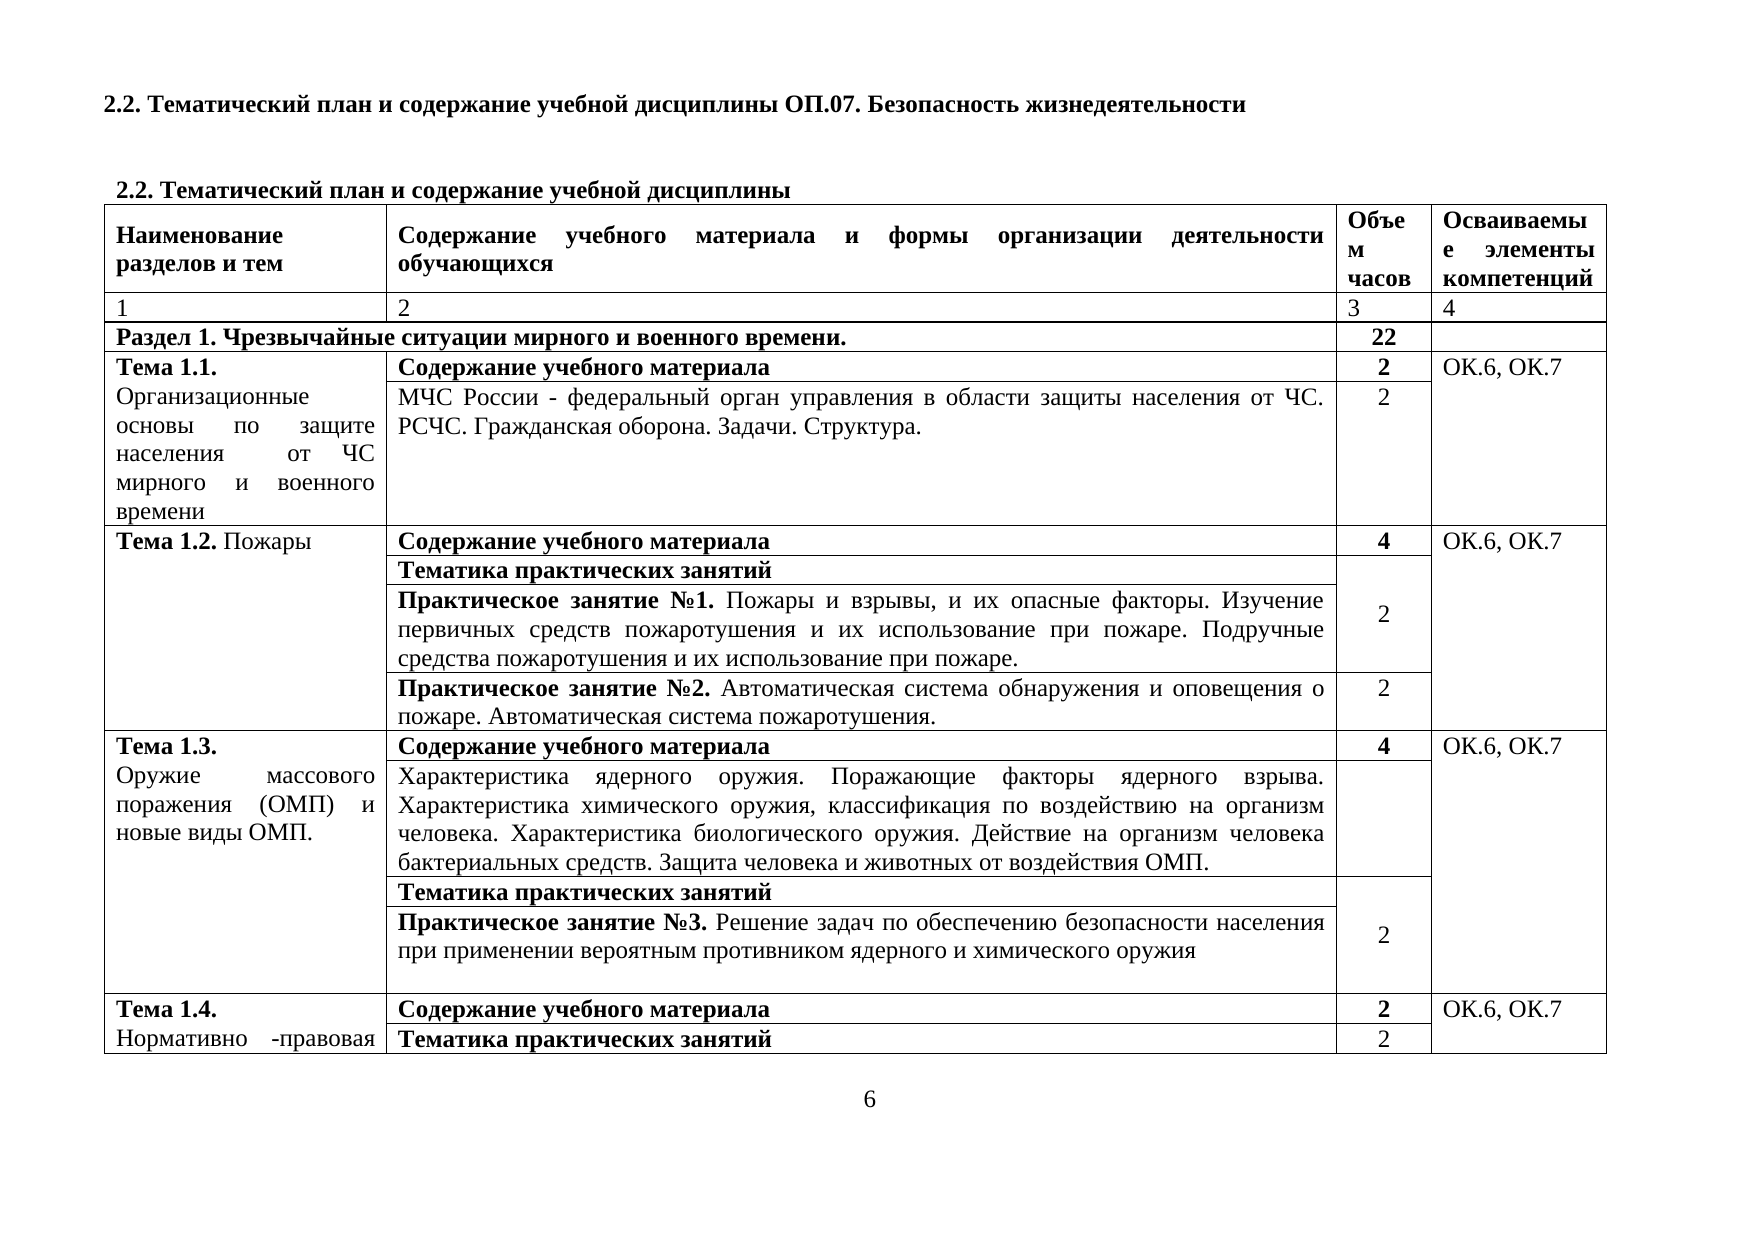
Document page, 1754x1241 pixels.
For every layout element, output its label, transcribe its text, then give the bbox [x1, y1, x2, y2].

text 2.2. Тематический план и содержание учебной дисциплины ОП.07. Безопасность жизнедеятельности [103, 89, 1636, 117]
table_header 2.2. Тематический план и содержание учебной дисциплины [105, 176, 1606, 204]
table_cell Характеристика ядерного оружия. Поражающие факторы ядерного взрыва. Характеристика химического оружия, классификация по воздействию на организм человека. Характеристика биологического оружия. Действие на организм человека бактериальных средств. Защита человека и животных от воздействия ОМП. [387, 761, 1336, 876]
table_cell 2 [387, 293, 1336, 321]
table_cell ОК.6, ОК.7 [1432, 526, 1606, 730]
table_cell [1432, 323, 1606, 351]
table_cell ОК.6, ОК.7 [1432, 731, 1606, 993]
table_cell 2 [1337, 556, 1431, 672]
table_cell Практическое занятие №1. Пожары и взрывы, и их опасные факторы. Изучение первичных средств пожаротушения и их использование при пожаре. Подручные средства пожаротушения и их использование при пожаре. [387, 585, 1336, 672]
table_cell 2 [1337, 1024, 1431, 1053]
table_cell Тема 1.1. Организационные основы по защите населения от ЧС мирного и военного времени [105, 352, 386, 525]
table_cell Тема 1.2. Пожары [105, 526, 386, 730]
table_cell 2 [1337, 352, 1431, 381]
table_cell Раздел 1. Чрезвычайные ситуации мирного и военного времени. [105, 323, 1336, 351]
table_cell Содержание учебного материала [387, 731, 1336, 760]
table_cell 22 [1337, 323, 1431, 351]
table_cell 2 [1337, 673, 1431, 730]
table_cell 4 [1432, 293, 1606, 321]
table_cell Тематика практических занятий [387, 556, 1336, 584]
table_cell 1 [105, 293, 386, 321]
table_cell Практическое занятие №3. Решение задач по обеспечению безопасности населения при применении вероятным противником ядерного и химического оружия [387, 907, 1336, 993]
table_cell Содержание учебного материала [387, 352, 1336, 381]
table_cell Объем часов [1337, 205, 1431, 292]
table_cell Наименование разделов и тем [105, 205, 386, 292]
table_cell Содержание учебного материала [387, 526, 1336, 554]
table_cell [1337, 761, 1431, 876]
table_cell 2 [1337, 877, 1431, 993]
table_cell Тематика практических занятий [387, 877, 1336, 906]
table_cell Тема 1.4. Нормативно -правовая база защиты населения. Защитные сооружения ГО [105, 994, 386, 1053]
table_cell Тема 1.3. Оружие массового поражения (ОМП) и новые виды ОМП. [105, 731, 386, 993]
table_cell Практическое занятие №2. Автоматическая система обнаружения и оповещения о пожаре. Автоматическая система пожаротушения. [387, 673, 1336, 730]
table_cell Содержание учебного материала и формы организации деятельности обучающихся [387, 205, 1336, 292]
table_cell 2 [1337, 382, 1431, 525]
table_cell 2 [1337, 994, 1431, 1023]
table_cell Содержание учебного материала [387, 994, 1336, 1023]
table_cell ОК.6, ОК.7 [1432, 994, 1606, 1053]
table_cell 3 [1337, 293, 1431, 321]
table_cell Тематика практических занятий [387, 1024, 1336, 1053]
table_cell Осваиваемые элементы компетенций [1432, 205, 1606, 292]
table_cell 4 [1337, 731, 1431, 760]
table_cell МЧС России - федеральный орган управления в области защиты населения от ЧС. РСЧС. Гражданская оборона. Задачи. Структура. [387, 382, 1336, 525]
table_cell ОК.6, ОК.7 [1432, 352, 1606, 525]
table_cell 4 [1337, 526, 1431, 554]
